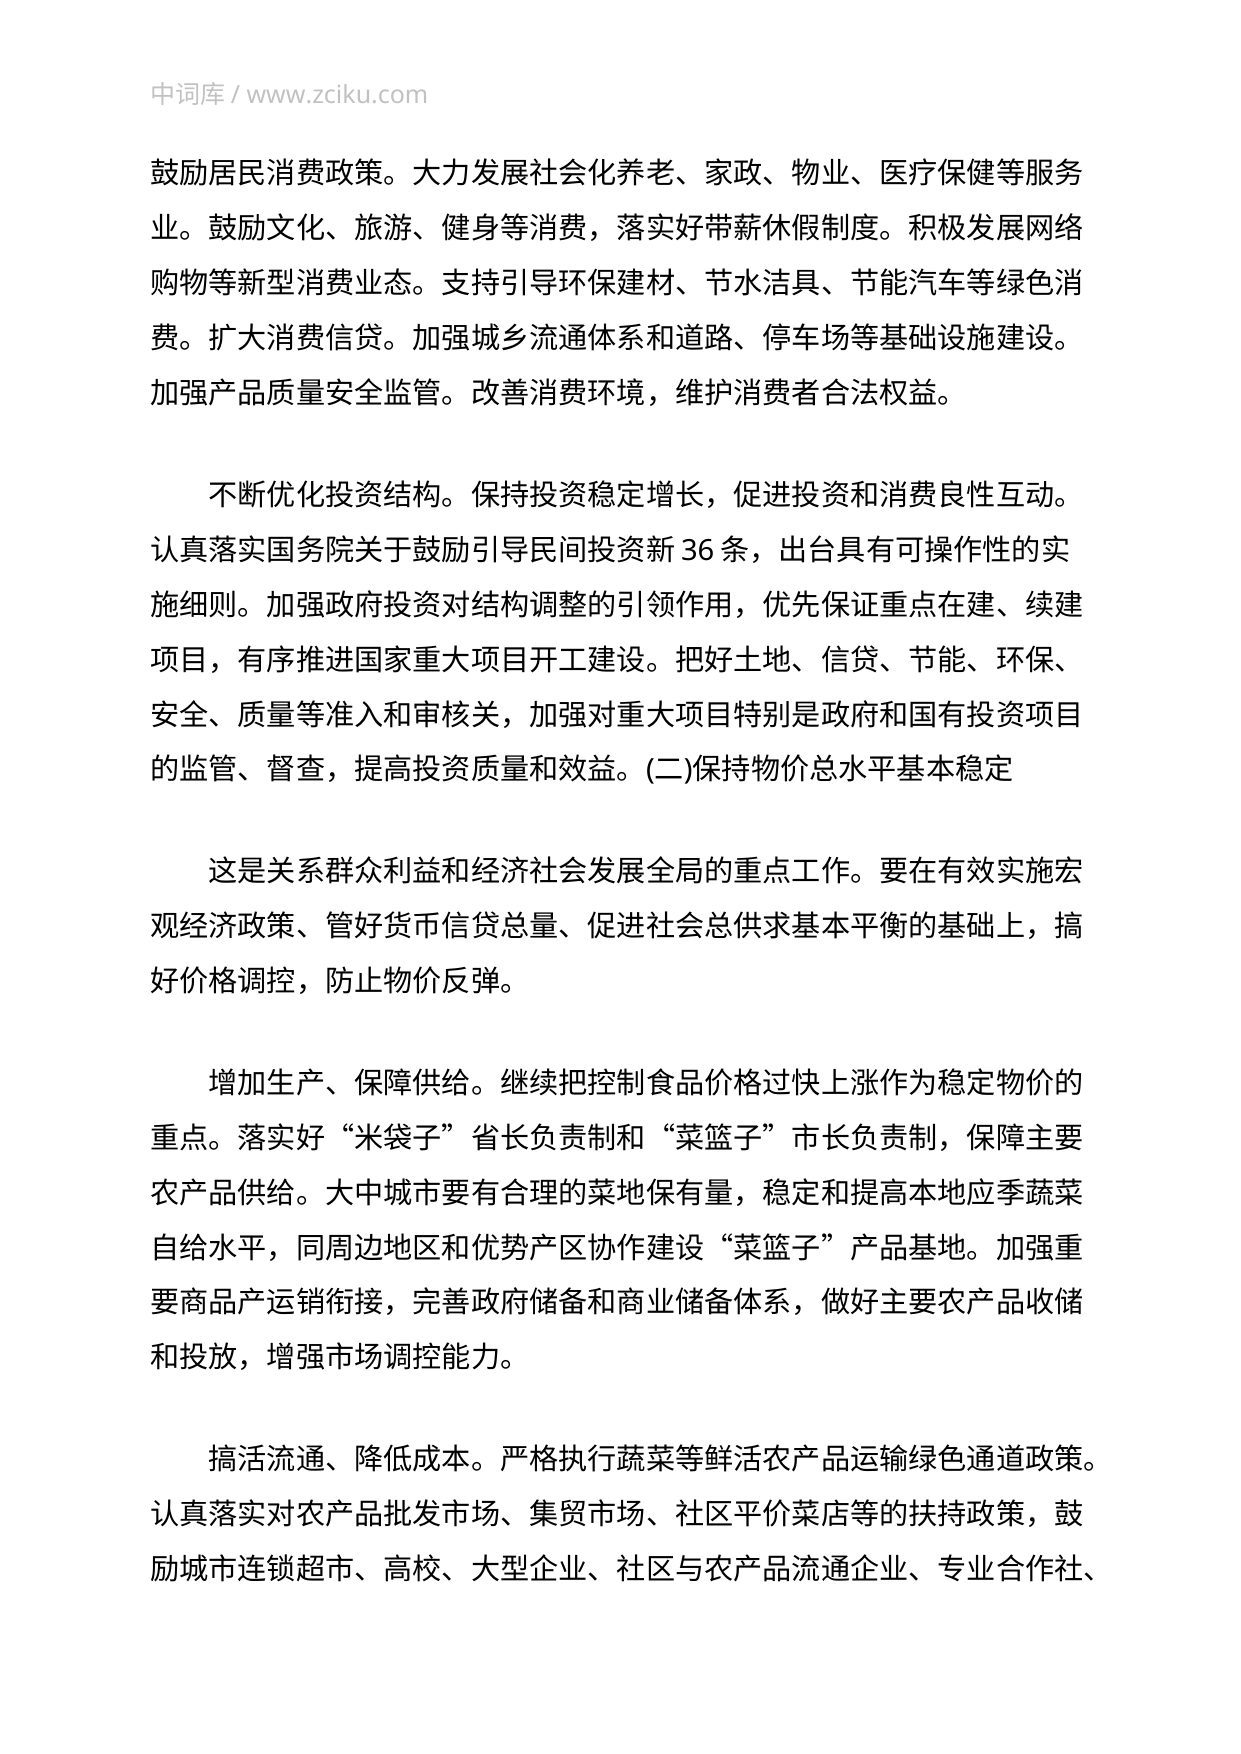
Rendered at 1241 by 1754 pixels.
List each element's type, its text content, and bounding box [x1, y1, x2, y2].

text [150, 1436, 1090, 1588]
text 不断优化投资结构。保持投资稳定增长，促进投资和消费良性互动。认真落实国务院关于鼓励引导民间投资新36条，出台具有可操作性的实施细则。加强政府投资对结构调整的引领作用，优先保证重点在建、续建项目，有序推进国家重大项目开工建设。把好土地、信贷、节能、环保、安全、质量等准入和审核关，加强对重大项目特别是政府和国有投资项目的监管、督查，提高投资质量和效益。(二)保持物价总水平基本稳定 [150, 471, 1090, 788]
text 这是关系群众利益和经济社会发展全局的重点工作。要在有效实施宏观经济政策、管好货币信贷总量、促进社会总供求基本平衡的基础上，搞好价格调控，防止物价反弹。 [150, 848, 1090, 1000]
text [150, 150, 1090, 412]
text 增加生产、保障供给。继续把控制食品价格过快上涨作为稳定物价的重点。落实好“米袋子”省长负责制和“菜篮子”市长负责制，保障主要农产品供给。大中城市要有合理的菜地保有量，稳定和提高本地应季蔬菜自给水平，同周边地区和优势产区协作建设“菜篮子”产品基地。加强重要商品产运销衔接，完善政府储备和商业储备体系，做好主要农产品收储和投放，增强市场调控能力。 [150, 1059, 1090, 1376]
